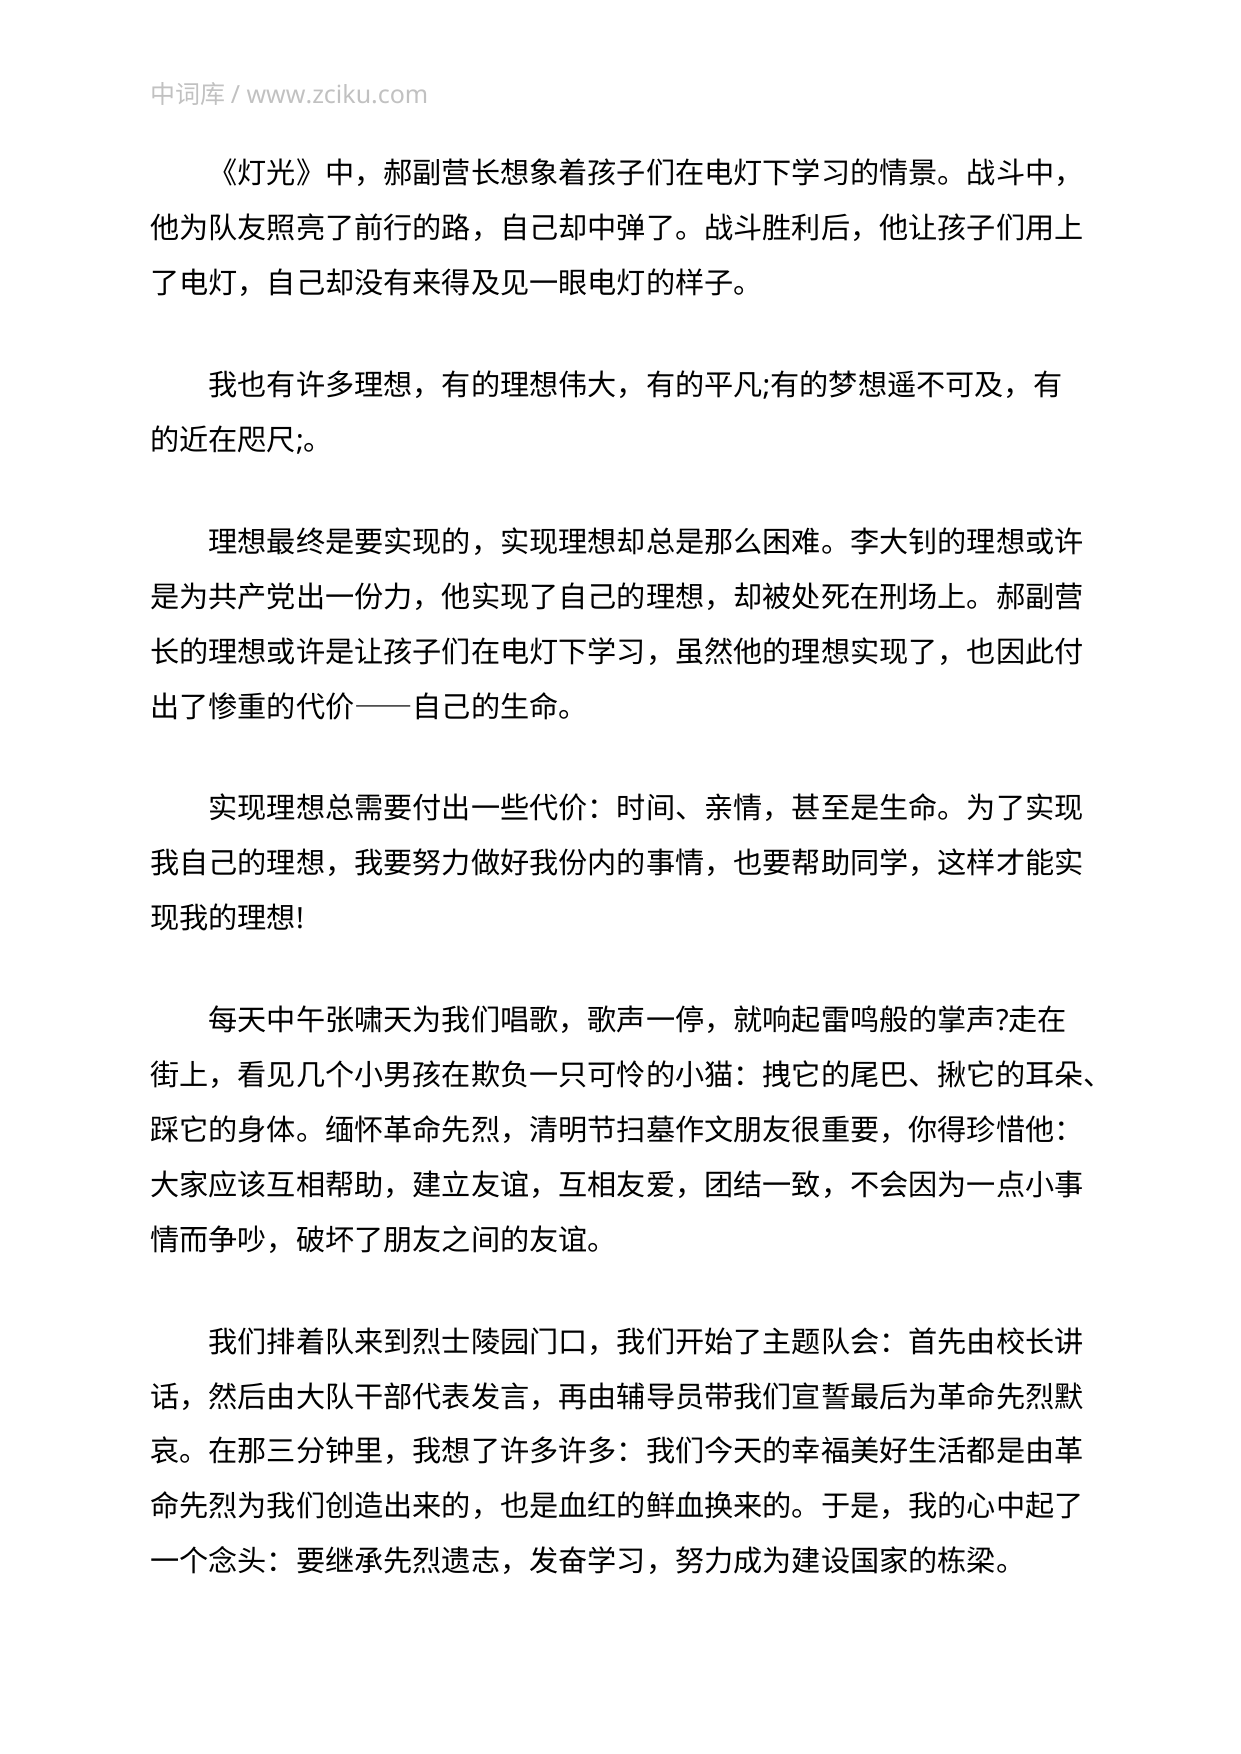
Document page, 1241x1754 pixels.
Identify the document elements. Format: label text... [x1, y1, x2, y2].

text 我们排着队来到烈士陵园门口，我们开始了主题队会：首先由校长讲话，然后由大队干部代表发言，再由辅导员带我们宣誓最后为革命先烈默哀。在那三分钟里，我想了许多许多：我们今天的幸福美好生活都是由革命先烈为我们创造出来的，也是血红的鲜血换来的。于是，我的心中起了一个念头：要继承先烈遗志，发奋学习，努力成为建设国家的栋梁。 [150, 1318, 1090, 1580]
text 理想最终是要实现的，实现理想却总是那么困难。李大钊的理想或许是为共产党出一份力，他实现了自己的理想，却被处死在刑场上。郝副营长的理想或许是让孩子们在电灯下学习，虽然他的理想实现了，也因此付出了惨重的代价——自己的生命。 [150, 518, 1090, 726]
text 《灯光》中，郝副营长想象着孩子们在电灯下学习的情景。战斗中，他为队友照亮了前行的路，自己却中弹了。战斗胜利后，他让孩子们用上了电灯，自己却没有来得及见一眼电灯的样子。 [150, 150, 1090, 302]
text 每天中午张啸天为我们唱歌，歌声一停，就响起雷鸣般的掌声?走在街上，看见几个小男孩在欺负一只可怜的小猫：拽它的尾巴、揪它的耳朵、踩它的身体。缅怀革命先烈，清明节扫墓作文朋友很重要，你得珍惜他：大家应该互相帮助，建立友谊，互相友爱，团结一致，不会因为一点小事情而争吵，破坏了朋友之间的友谊。 [150, 997, 1090, 1259]
text 实现理想总需要付出一些代价：时间、亲情，甚至是生命。为了实现我自己的理想，我要努力做好我份内的事情，也要帮助同学，这样才能实现我的理想! [150, 785, 1090, 937]
text 我也有许多理想，有的理想伟大，有的平凡;有的梦想遥不可及，有的近在咫尺;。 [150, 362, 1090, 459]
